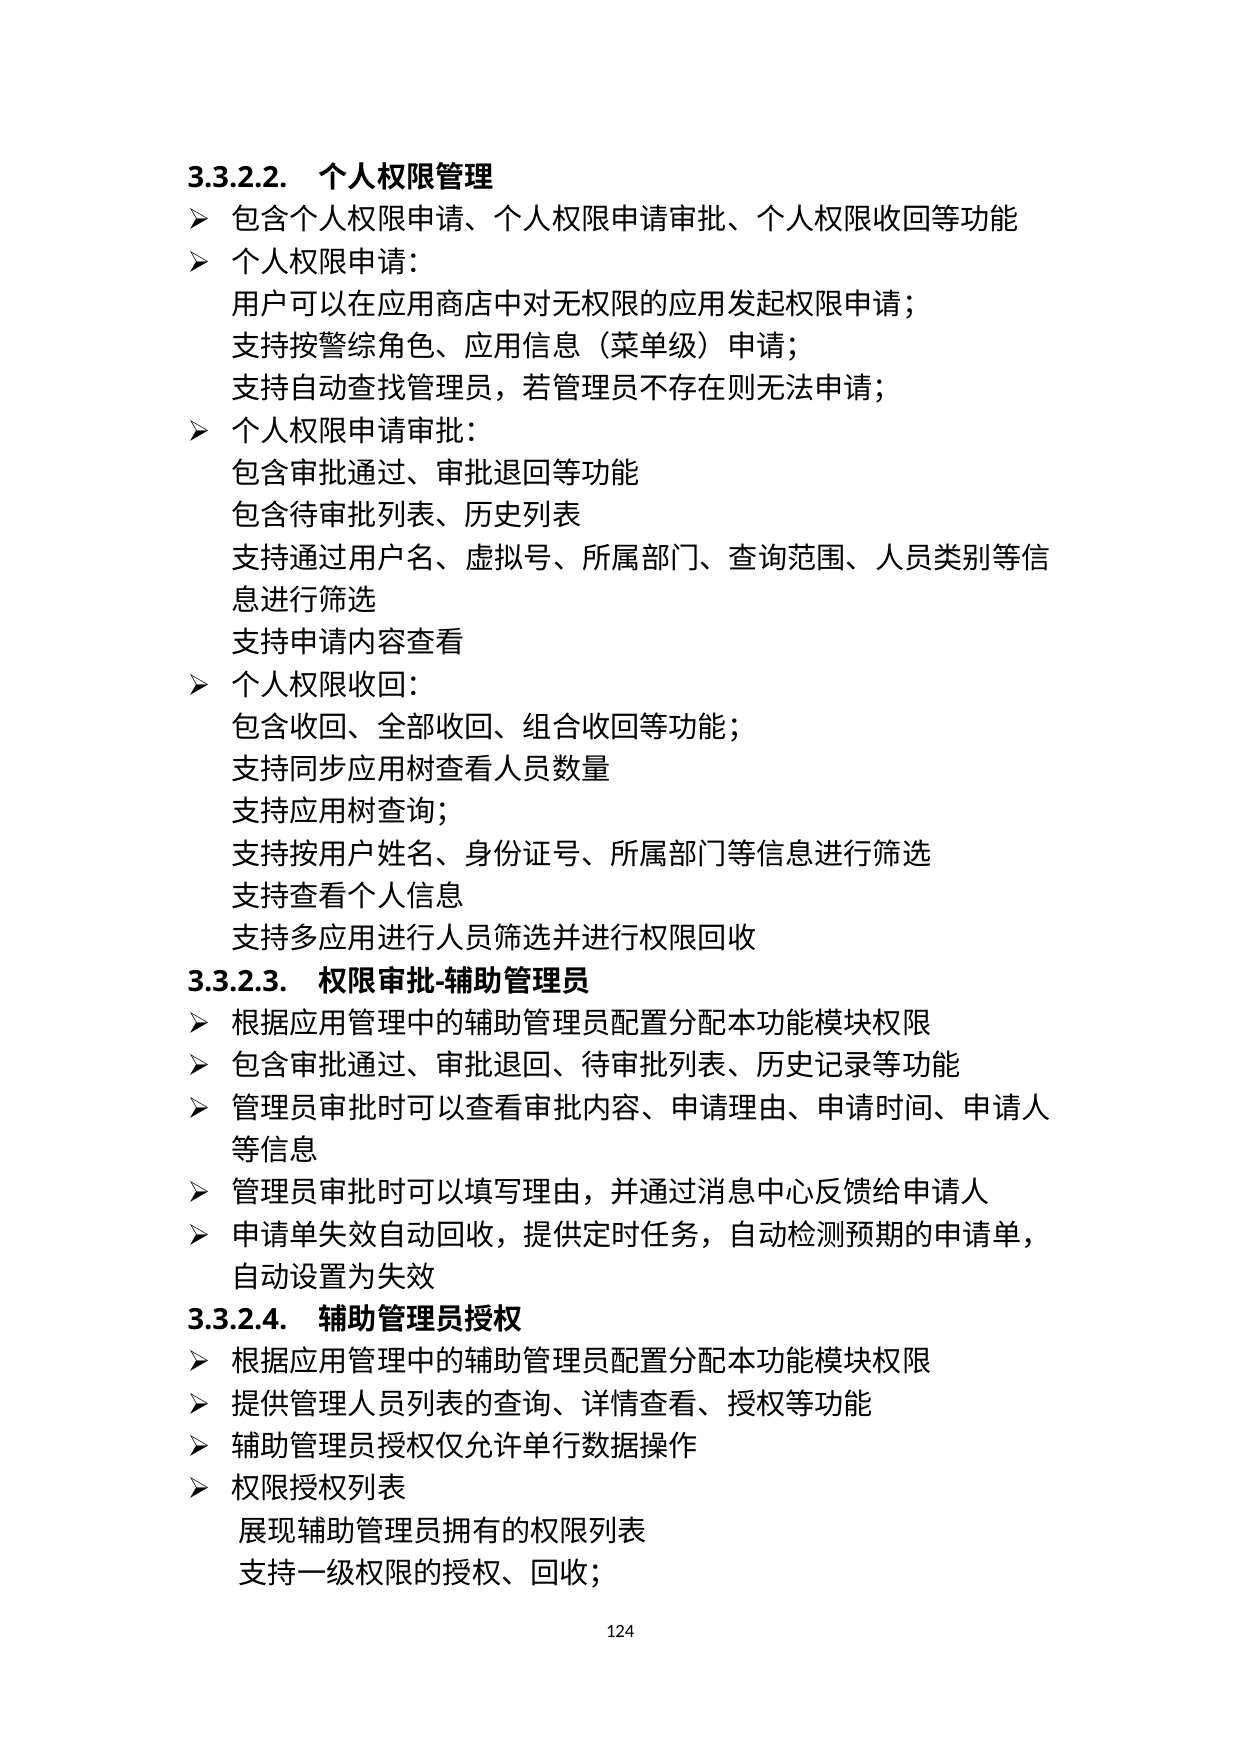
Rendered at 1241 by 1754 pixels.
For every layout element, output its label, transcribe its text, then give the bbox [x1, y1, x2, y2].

list 辅助管理员授权仅允许单行数据操作 [187, 1423, 1053, 1465]
list 个人权限申请： [187, 238, 1053, 281]
list 个人权限收回： [187, 661, 1053, 703]
text 包含审批通过、审批退回等功能 [231, 450, 1053, 492]
subtitle 权限审批-辅助管理员 [187, 957, 1053, 999]
text 支持按警综角色、应用信息（菜单级）申请； [231, 323, 1053, 365]
text 支持申请内容查看 [231, 619, 1053, 661]
list 个人权限申请审批： [187, 407, 1053, 450]
text 用户可以在应用商店中对无权限的应用发起权限申请； [231, 281, 1053, 323]
list 权限授权列表 [187, 1465, 1053, 1507]
text 包含收回、全部收回、组合收回等功能； [231, 703, 1053, 746]
text 展现辅助管理员拥有的权限列表 [231, 1507, 1053, 1549]
list 管理员审批时可以查看审批内容、申请理由、申请时间、申请人等信息 [187, 1084, 1053, 1169]
list 包含个人权限申请、个人权限申请审批、个人权限收回等功能 [187, 196, 1053, 238]
subtitle 个人权限管理 [187, 153, 1053, 196]
text 包含待审批列表、历史列表 [231, 492, 1053, 534]
list 管理员审批时可以填写理由，并通过消息中心反馈给申请人 [187, 1169, 1053, 1211]
list 根据应用管理中的辅助管理员配置分配本功能模块权限 [187, 999, 1053, 1042]
list 提供管理人员列表的查询、详情查看、授权等功能 [187, 1380, 1053, 1423]
text 支持应用树查询； [231, 788, 1053, 830]
text 支持自动查找管理员，若管理员不存在则无法申请； [231, 365, 1053, 407]
text 支持按用户姓名、身份证号、所属部门等信息进行筛选 [231, 830, 1053, 873]
text 支持通过用户名、虚拟号、所属部门、查询范围、人员类别等信息进行筛选 [231, 534, 1053, 619]
text 支持查看个人信息 [231, 873, 1053, 915]
text 支持同步应用树查看人员数量 [231, 746, 1053, 788]
text 支持一级权限的授权、回收； [231, 1549, 1053, 1592]
list 申请单失效自动回收，提供定时任务，自动检测预期的申请单，自动设置为失效 [187, 1211, 1053, 1296]
list 根据应用管理中的辅助管理员配置分配本功能模块权限 [187, 1338, 1053, 1380]
text 支持多应用进行人员筛选并进行权限回收 [231, 915, 1053, 957]
list 包含审批通过、审批退回、待审批列表、历史记录等功能 [187, 1042, 1053, 1084]
subtitle 辅助管理员授权 [187, 1296, 1053, 1338]
